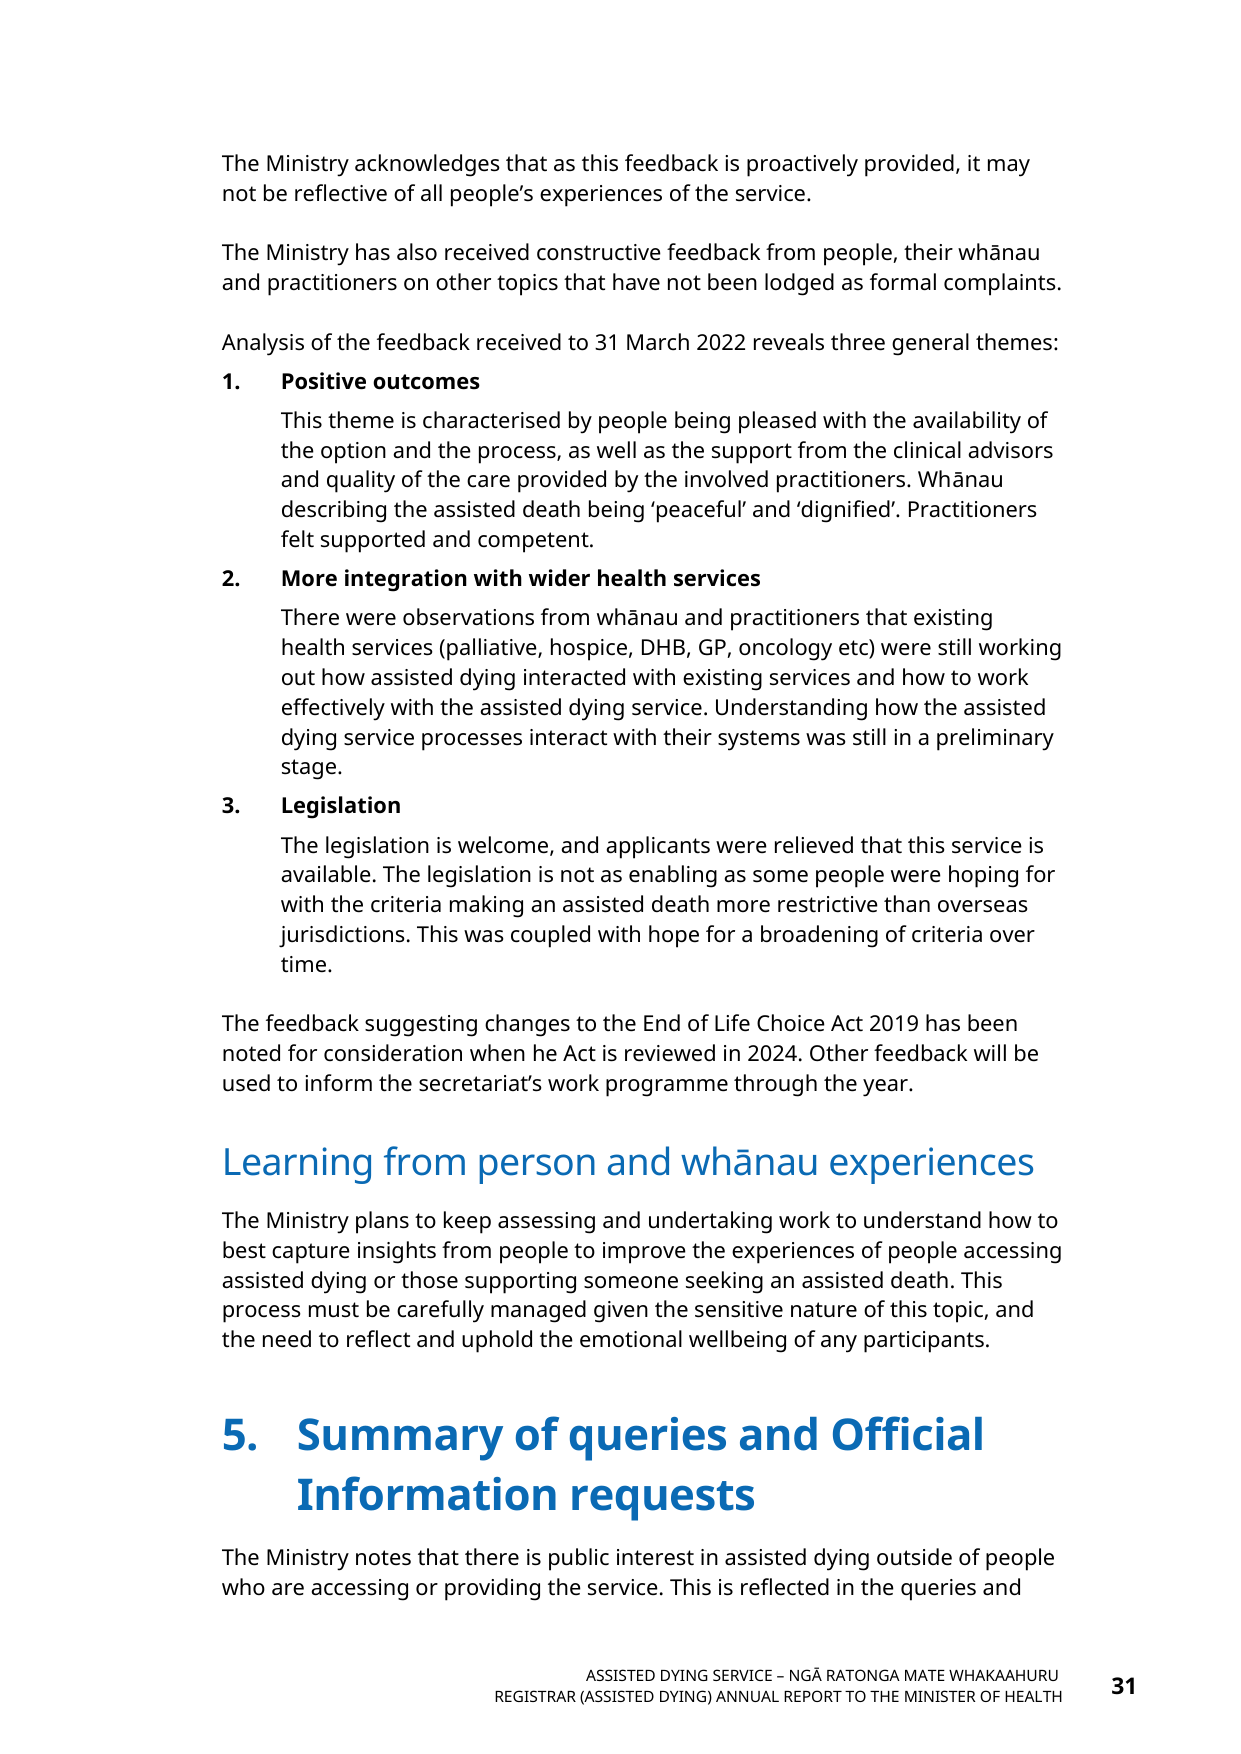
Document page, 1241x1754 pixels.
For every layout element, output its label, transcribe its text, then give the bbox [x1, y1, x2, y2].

text Positive outcomes [222, 366, 1063, 395]
text The feedback suggesting changes to the End of Life Choice Act 2019 has been noted for consideration when he Act is reviewed in 2024. Other feedback will be used to inform the secretariat’s work programme through the year. [222, 1008, 1063, 1098]
text The Ministry has also received constructive feedback from people, their whānau and practitioners on other topics that have not been lodged as formal complaints. [222, 237, 1063, 297]
text The Ministry acknowledges that as this feedback is proactively provided, it may not be reflective of all people’s experiences of the service. [222, 148, 1063, 207]
subtitle Learning from person and whānau experiences [222, 1135, 1063, 1186]
text Legislation [222, 790, 1063, 820]
text The Ministry plans to keep assessing and undertaking work to understand how to best capture insights from people to improve the experiences of people accessing assisted dying or those supporting someone seeking an assisted death. This process must be carefully managed given the sensitive nature of this topic, and the need to reflect and uphold the emotional wellbeing of any participants. [222, 1205, 1063, 1354]
text Analysis of the feedback received to 31 March 2022 reveals three general themes: [222, 326, 1063, 356]
text More integration with wider health services [222, 563, 1063, 593]
list This theme is characterised by people being pleased with the availability of the option and the process, as well as the support from the clinical advisors and quality of the care provided by the involved practitioners. Whānau describing the assisted death being ‘peaceful’ and ‘dignified’. Practitioners felt supported and competent. [281, 405, 1063, 554]
list There were observations from whānau and practitioners that existing health services (palliative, hospice, DHB, GP, oncology etc) were still working out how assisted dying interacted with existing services and how to work effectively with the assisted dying service. Understanding how the assisted dying service processes interact with their systems was still in a preliminary stage. [281, 602, 1063, 781]
subtitle Summary of queries and Official Information requests [222, 1404, 1063, 1523]
list The legislation is welcome, and applicants were relieved that this service is available. The legislation is not as enabling as some people were hoping for with the criteria making an assisted death more restrictive than overseas jurisdictions. This was coupled with hope for a broadening of criteria over time. [281, 829, 1063, 978]
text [222, 1542, 1063, 1601]
